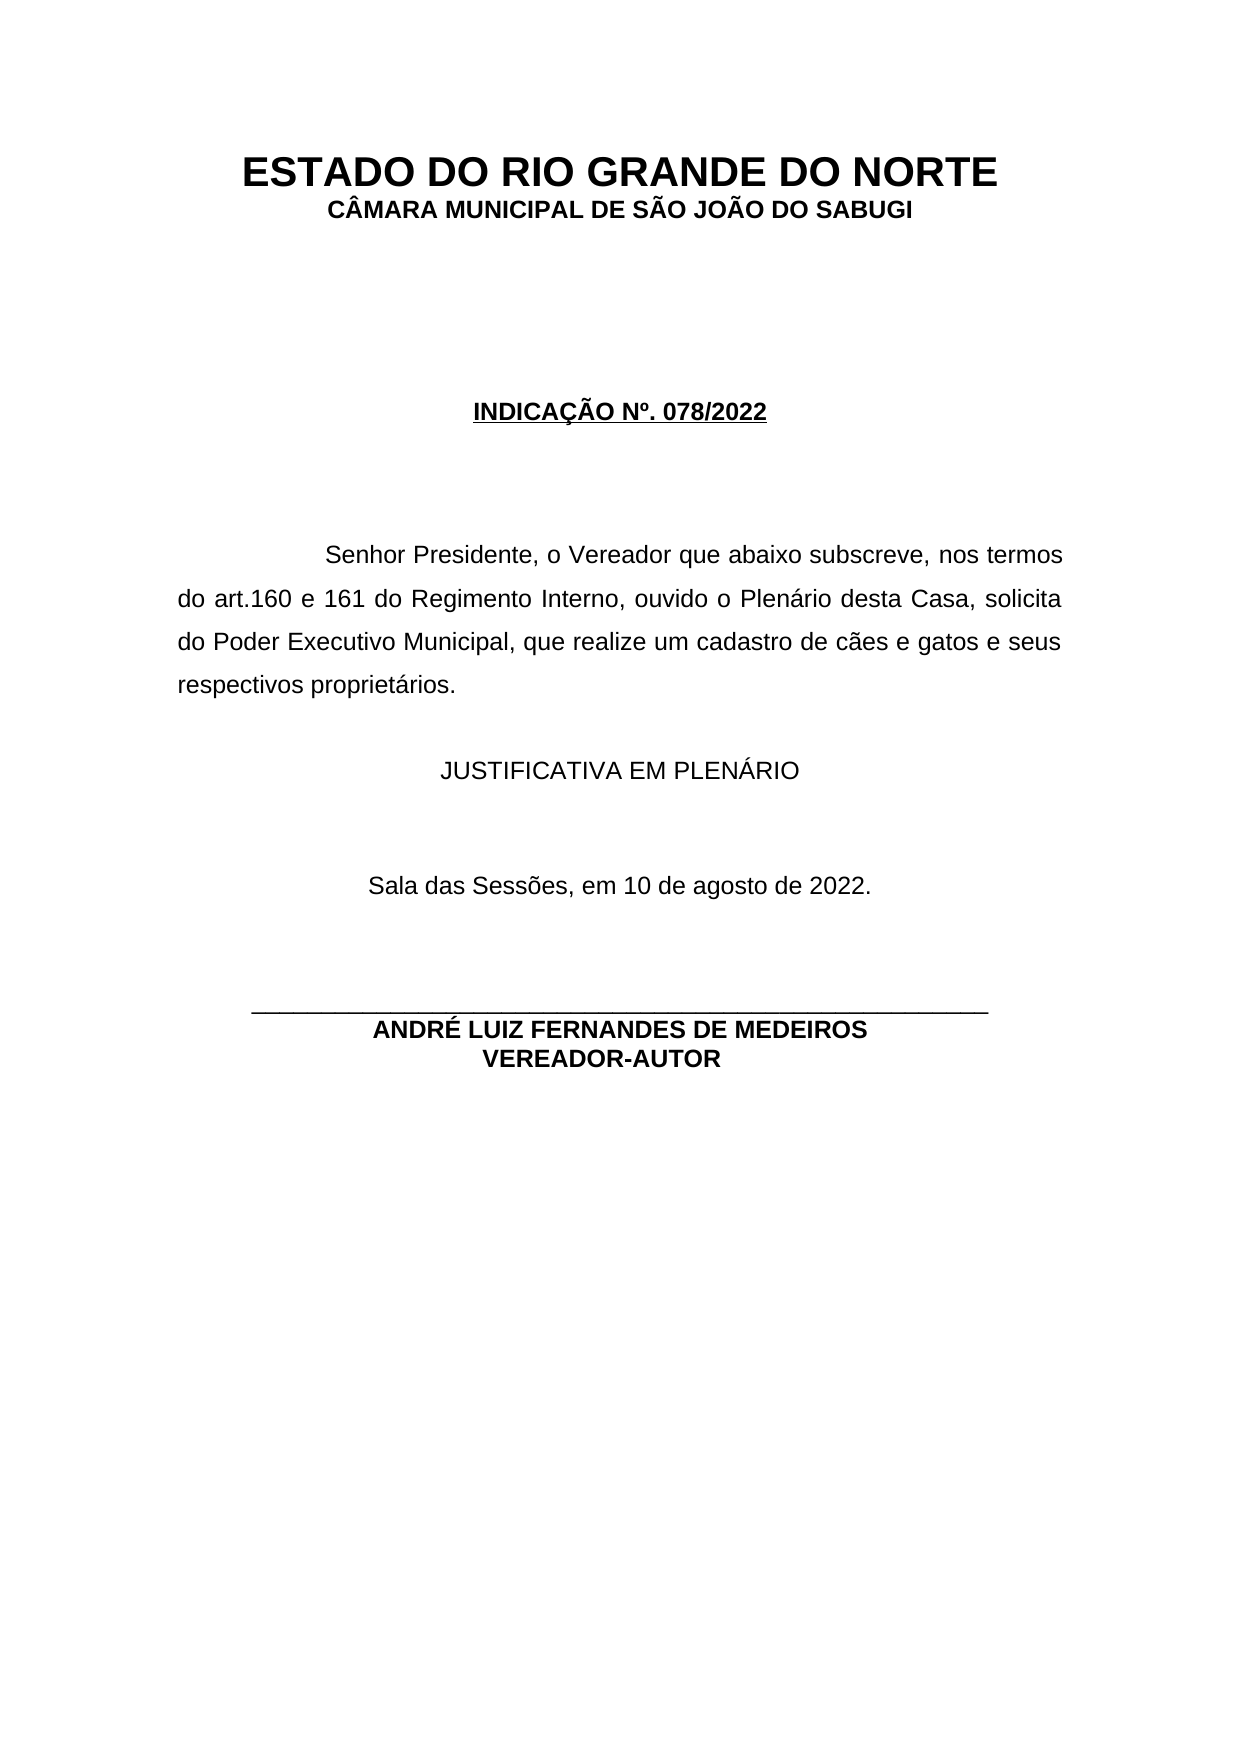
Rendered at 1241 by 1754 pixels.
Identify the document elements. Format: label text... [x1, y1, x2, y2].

text INDICAÇÃO Nº. 078/2022 [177, 397, 1063, 426]
text VEREADOR-AUTOR [177, 1044, 1063, 1072]
text Senhor Presidente, o Vereador que abaixo subscreve, nos termos do art.160 e 161 do Regimento Interno, ouvido o Plenário desta Casa, solicita do Poder Executivo Municipal, que realize um cadastro de cães e gatos e seus respectivos proprietários. [177, 541, 1063, 699]
text Sala das Sessões, em 10 de agosto de 2022. [177, 871, 1063, 900]
text JUSTIFICATIVA EM PLENÁRIO [177, 756, 1063, 785]
text CÂMARA MUNICIPAL DE SÃO JOÃO DO SABUGI [177, 196, 1063, 224]
text ESTADO DO RIO GRANDE DO NORTE [177, 148, 1063, 196]
text _____________________________________________________ ANDRÉ LUIZ FERNANDES DE MEDEIROS [177, 986, 1063, 1044]
